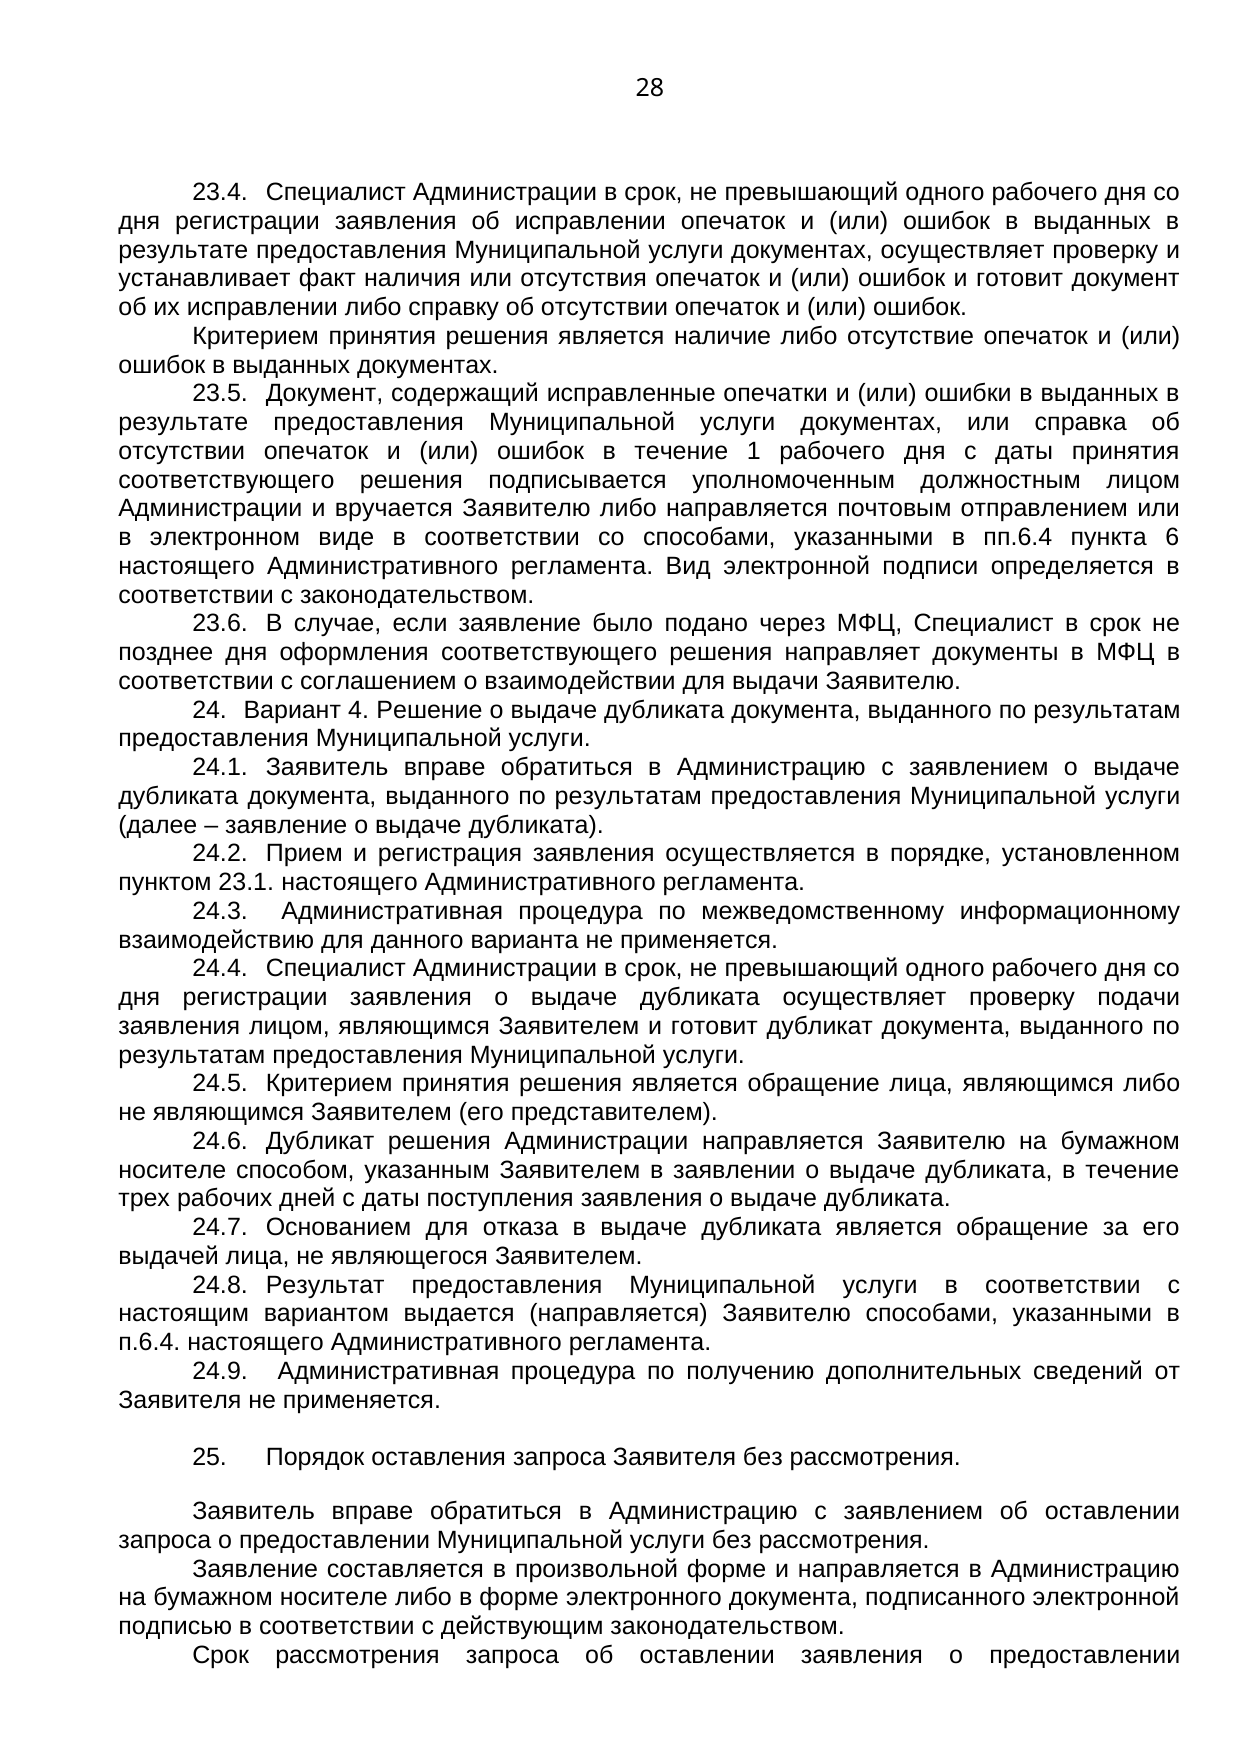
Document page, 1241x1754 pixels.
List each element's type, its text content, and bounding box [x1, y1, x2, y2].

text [118, 1640, 1181, 1668]
list Административная процедура по получению дополнительных сведений от Заявителя не применяется. [118, 1356, 1181, 1413]
list Заявитель вправе обратиться в Администрацию с заявлением о выдаче дубликата документа, выданного по результатам предоставления Муниципальной услуги (далее – заявление о выдаче дубликата). [118, 752, 1181, 838]
list Специалист Администрации в срок, не превышающий одного рабочего дня со дня регистрации заявления о выдаче дубликата осуществляет проверку подачи заявления лицом, являющимся Заявителем и готовит дубликат документа, выданного по результатам предоставления Муниципальной услуги. [118, 953, 1181, 1068]
list Вариант 4. Решение о выдаче дубликата документа, выданного по результатам предоставления Муниципальной услуги. [118, 695, 1181, 752]
text Критерием принятия решения является наличие либо отсутствие опечаток и (или) ошибок в выданных документах. [118, 321, 1181, 378]
list Специалист Администрации в срок, не превышающий одного рабочего дня со дня регистрации заявления об исправлении опечаток и (или) ошибок в выданных в результате предоставления Муниципальной услуги документах, осуществляет проверку и устанавливает факт наличия или отсутствия опечаток и (или) ошибок и готовит документ об их исправлении либо справку об отсутствии опечаток и (или) ошибок. [118, 177, 1181, 321]
list Порядок оставления запроса Заявителя без рассмотрения. [118, 1442, 1181, 1471]
text Заявление составляется в произвольной форме и направляется в Администрацию на бумажном носителе либо в форме электронного документа, подписанного электронной подписью в соответствии с действующим законодательством. [118, 1553, 1181, 1640]
text Заявитель вправе обратиться в Администрацию с заявлением об оставлении запроса о предоставлении Муниципальной услуги без рассмотрения. [118, 1496, 1181, 1553]
list Административная процедура по межведомственному информационному взаимодействию для данного варианта не применяется. [118, 896, 1181, 953]
list В случае, если заявление было подано через МФЦ, Специалист в срок не позднее дня оформления соответствующего решения направляет документы в МФЦ в соответствии с соглашением о взаимодействии для выдачи Заявителю. [118, 608, 1181, 695]
list Прием и регистрация заявления осуществляется в порядке, установленном пунктом 23.1. настоящего Административного регламента. [118, 838, 1181, 896]
list Основанием для отказа в выдаче дубликата является обращение за его выдачей лица, не являющегося Заявителем. [118, 1212, 1181, 1270]
list Документ, содержащий исправленные опечатки и (или) ошибки в выданных в результате предоставления Муниципальной услуги документах, или справка об отсутствии опечаток и (или) ошибок в течение 1 рабочего дня с даты принятия соответствующего решения подписывается уполномоченным должностным лицом Администрации и вручается Заявителю либо направляется почтовым отправлением или в электронном виде в соответствии со способами, указанными в пп.6.4 пункта 6 настоящего Административного регламента. Вид электронной подписи определяется в соответствии с законодательством. [118, 378, 1181, 608]
list Результат предоставления Муниципальной услуги в соответствии с настоящим вариантом выдается (направляется) Заявителю способами, указанными в п.6.4. настоящего Административного регламента. [118, 1270, 1181, 1356]
list Критерием принятия решения является обращение лица, являющимся либо не являющимся Заявителем (его представителем). [118, 1068, 1181, 1126]
list Дубликат решения Администрации направляется Заявителю на бумажном носителе способом, указанным Заявителем в заявлении о выдаче дубликата, в течение трех рабочих дней с даты поступления заявления о выдаче дубликата. [118, 1126, 1181, 1212]
